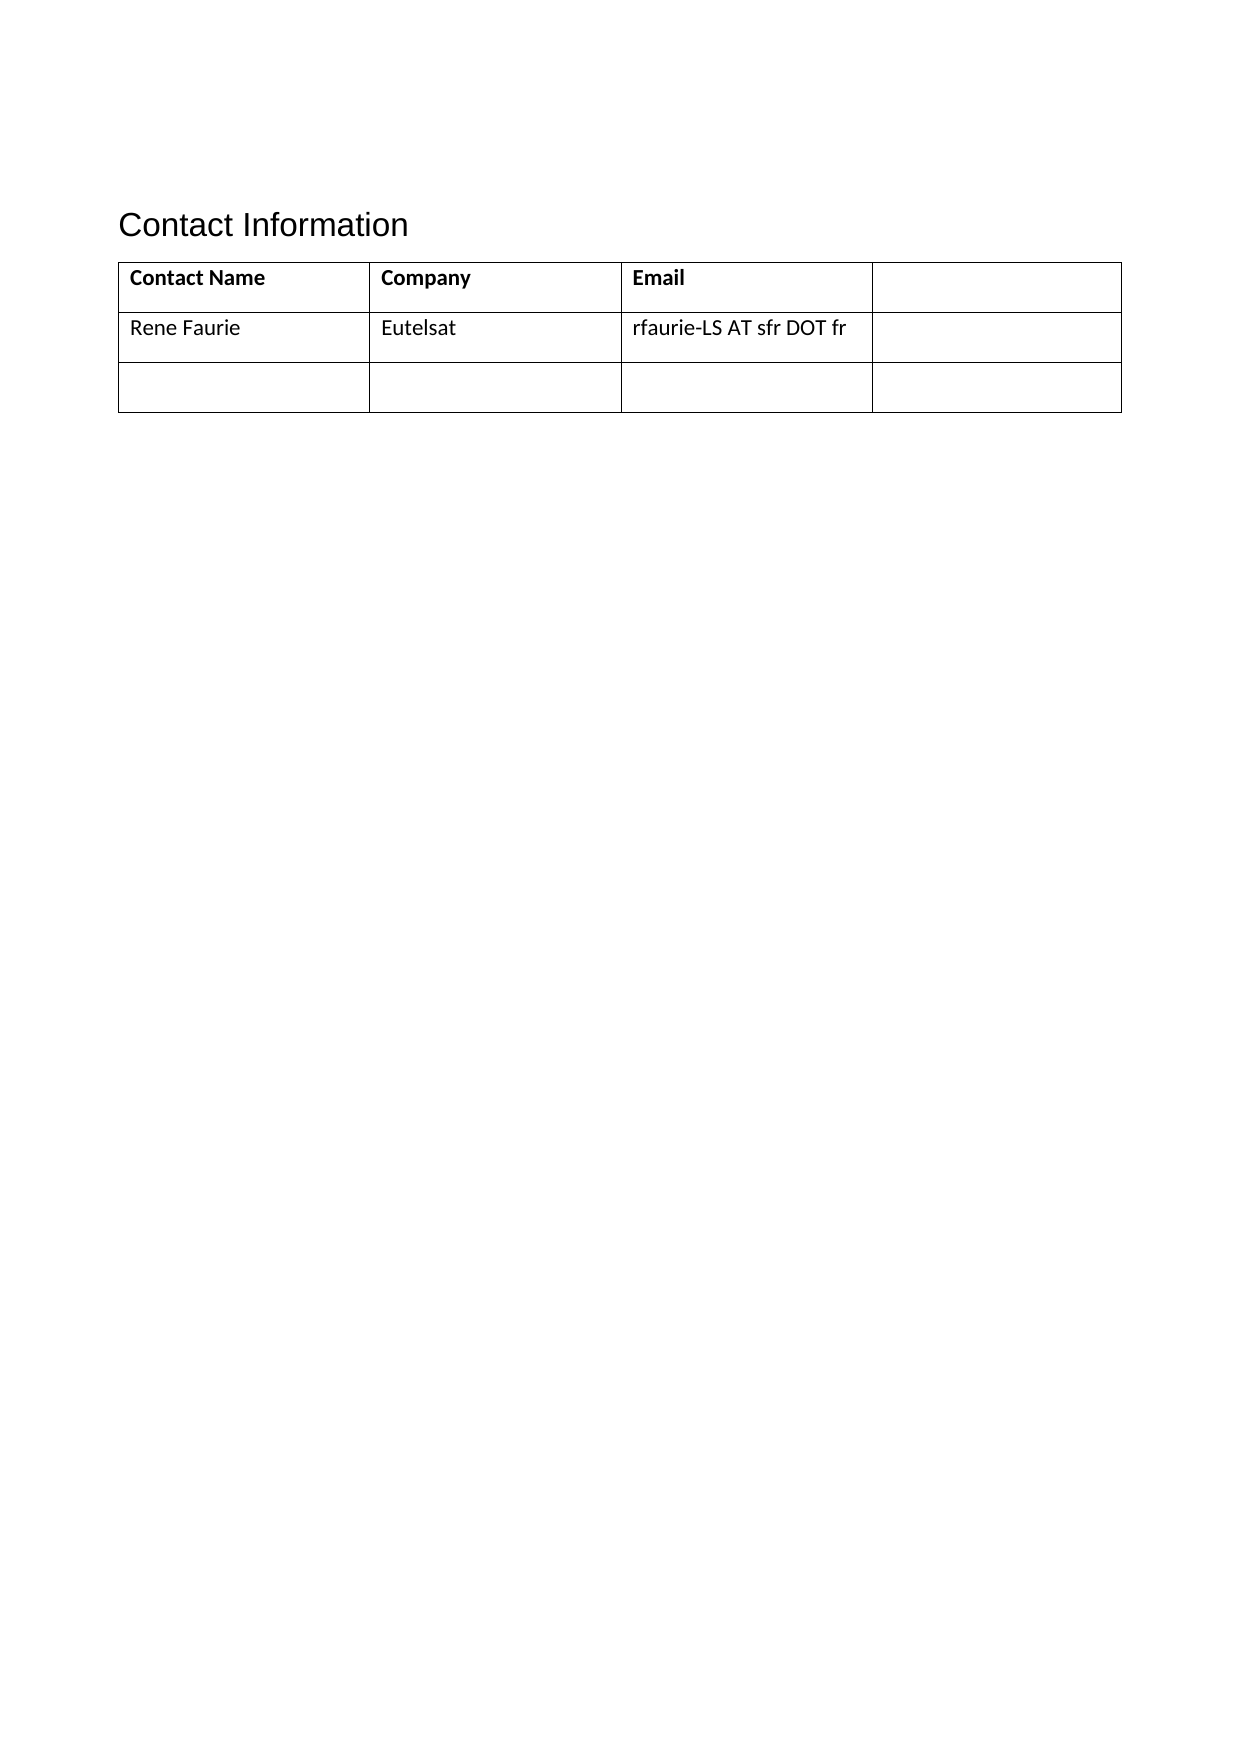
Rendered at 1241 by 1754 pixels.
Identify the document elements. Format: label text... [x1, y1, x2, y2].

table_cell [622, 363, 872, 412]
table_header Email [622, 263, 872, 312]
table_cell Rene Faurie [119, 313, 369, 362]
table_cell Eutelsat [370, 313, 621, 362]
table_cell [370, 363, 621, 412]
subtitle Contact Information [118, 205, 1122, 243]
table_header Company [370, 263, 621, 312]
table_header Contact Name [119, 263, 369, 312]
table_cell [873, 313, 1121, 362]
table_cell [119, 363, 369, 412]
table_cell [873, 363, 1121, 412]
table_header [873, 263, 1121, 312]
table_cell rfaurie-LS AT sfr DOT fr [622, 313, 872, 362]
